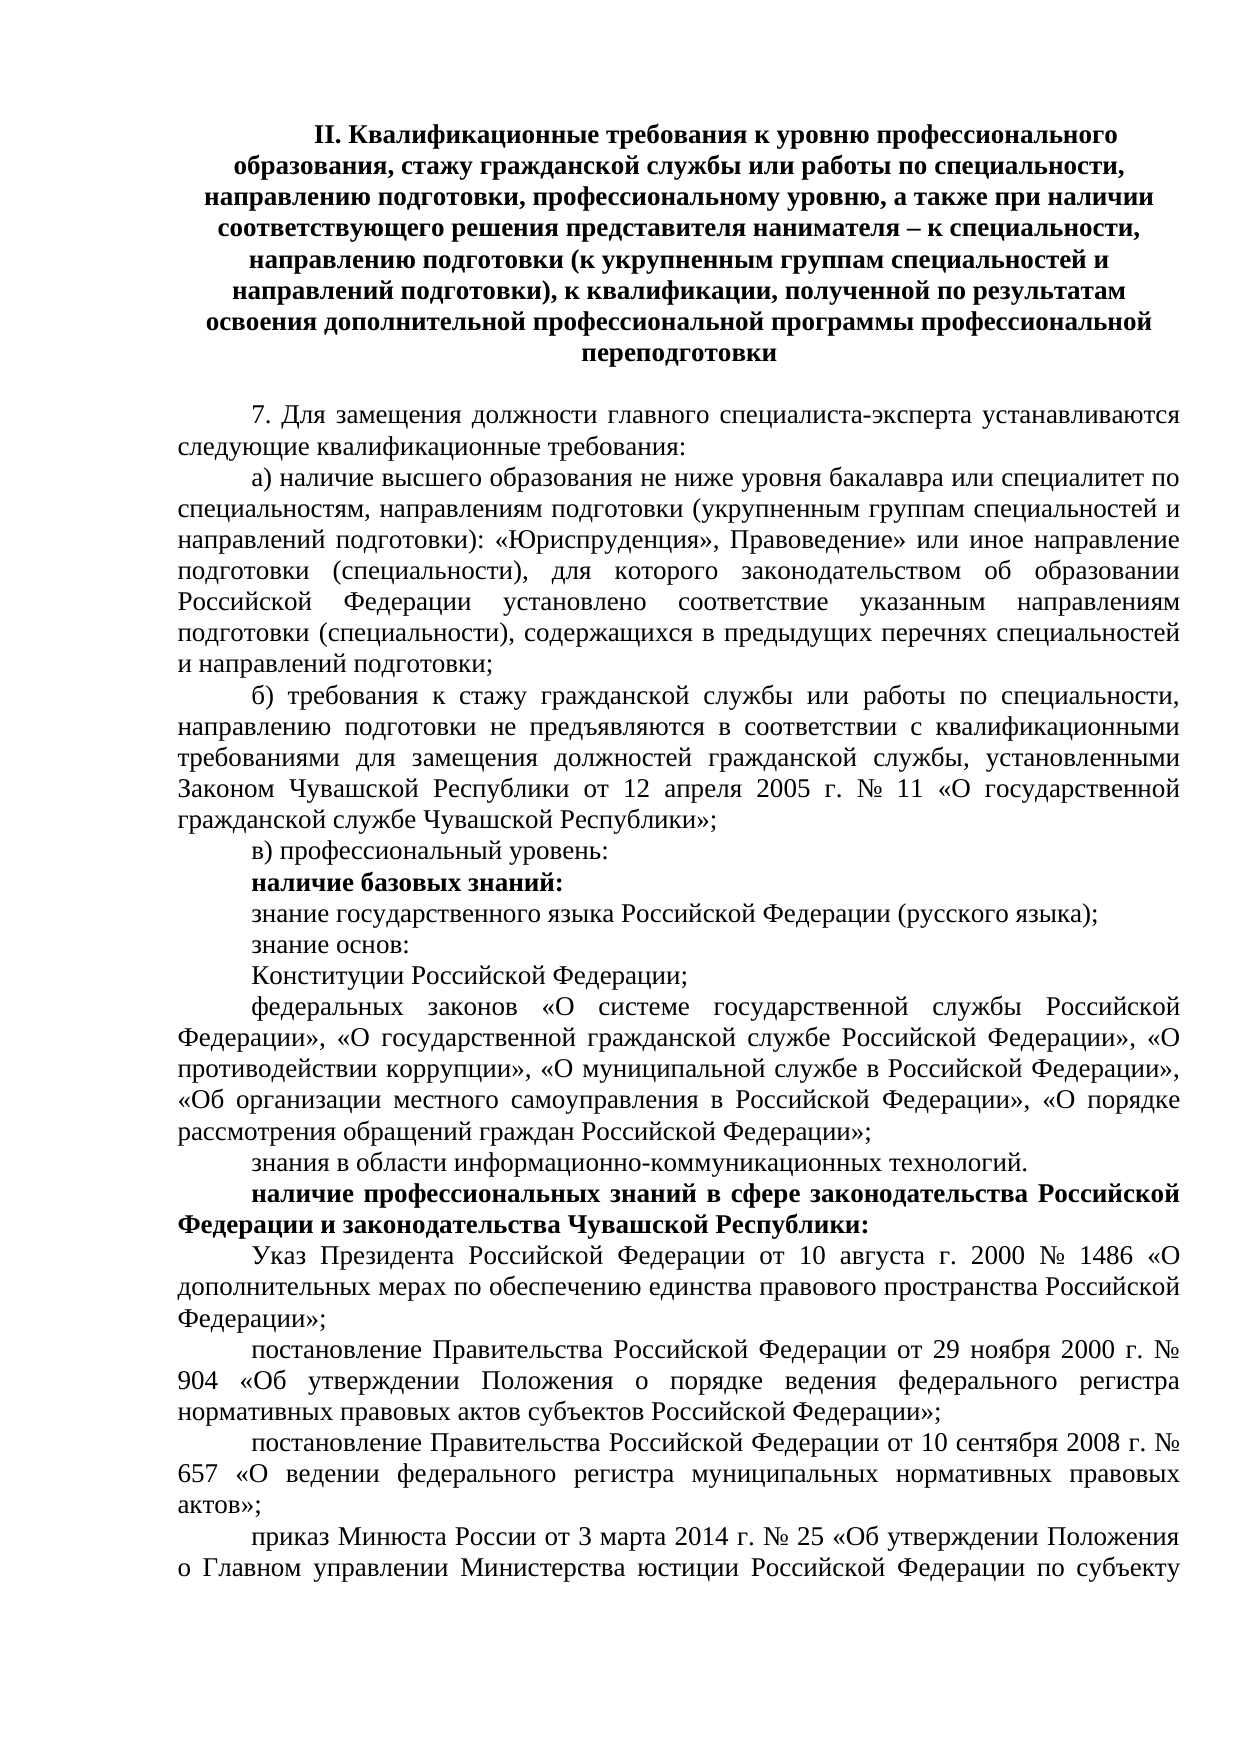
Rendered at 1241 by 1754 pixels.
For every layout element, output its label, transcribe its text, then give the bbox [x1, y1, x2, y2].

text наличие профессиональных знаний в сфере законодательства Российской Федерации и законодательства Чувашской Республики: [177, 1177, 1181, 1239]
text в) профессиональный уровень: [177, 834, 1181, 866]
text а) наличие высшего образования не ниже уровня бакалавра или специалитет по специальностям, направлениям подготовки (укрупненным группам специальностей и направлений подготовки): «Юриспруденция», Правоведение» или иное направление подготовки (специальности), для которого законодательством об образовании Российской Федерации установлено соответствие указанным направлениям подготовки (специальности), содержащихся в предыдущих перечнях специальностей и направлений подготовки; [177, 461, 1181, 679]
text постановление Правительства Российской Федерации от 29 ноября 2000 г. № 904 «Об утверждении Положения о порядке ведения федерального регистра нормативных правовых актов субъектов Российской Федерации»; [177, 1333, 1181, 1426]
text постановление Правительства Российской Федерации от 10 сентября 2008 г. № 657 «О ведении федерального регистра муниципальных нормативных правовых актов»; [177, 1426, 1181, 1520]
text II. Квалификационные требования к уровню профессионального образования, стажу гражданской службы или работы по специальности, направлению подготовки, профессиональному уровню, а также при наличии соответствующего решения представителя нанимателя – к специальности, направлению подготовки (к укрупненным группам специальностей и направлений подготовки), к квалификации, полученной по результатам освоения дополнительной профессиональной программы профессиональной переподготовки [177, 118, 1181, 367]
text наличие базовых знаний: [177, 866, 1181, 897]
text 7. Для замещения должности главного специалиста-эксперта устанавливаются следующие квалификационные требования: [177, 398, 1181, 461]
text знание государственного языка Российской Федерации (русского языка); [177, 897, 1181, 928]
text Конституции Российской Федерации; [177, 959, 1181, 990]
text федеральных законов «О системе государственной службы Российской Федерации», «О государственной гражданской службе Российской Федерации», «О противодействии коррупции», «О муниципальной службе в Российской Федерации», «Об организации местного самоуправления в Российской Федерации», «О порядке рассмотрения обращений граждан Российской Федерации»; [177, 990, 1181, 1146]
text знание основ: [177, 928, 1181, 959]
text б) требования к стажу гражданской службы или работы по специальности, направлению подготовки не предъявляются в соответствии с квалификационными требованиями для замещения должностей гражданской службы, установленными Законом Чувашской Республики от 12 апреля 2005 г. № 11 «О государственной гражданской службе Чувашской Республики»; [177, 679, 1181, 834]
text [177, 1520, 1181, 1582]
text Указ Президента Российской Федерации от 10 августа г. 2000 № 1486 «О дополнительных мерах по обеспечению единства правового пространства Российской Федерации»; [177, 1239, 1181, 1333]
text знания в области информационно-коммуникационных технологий. [177, 1146, 1181, 1177]
